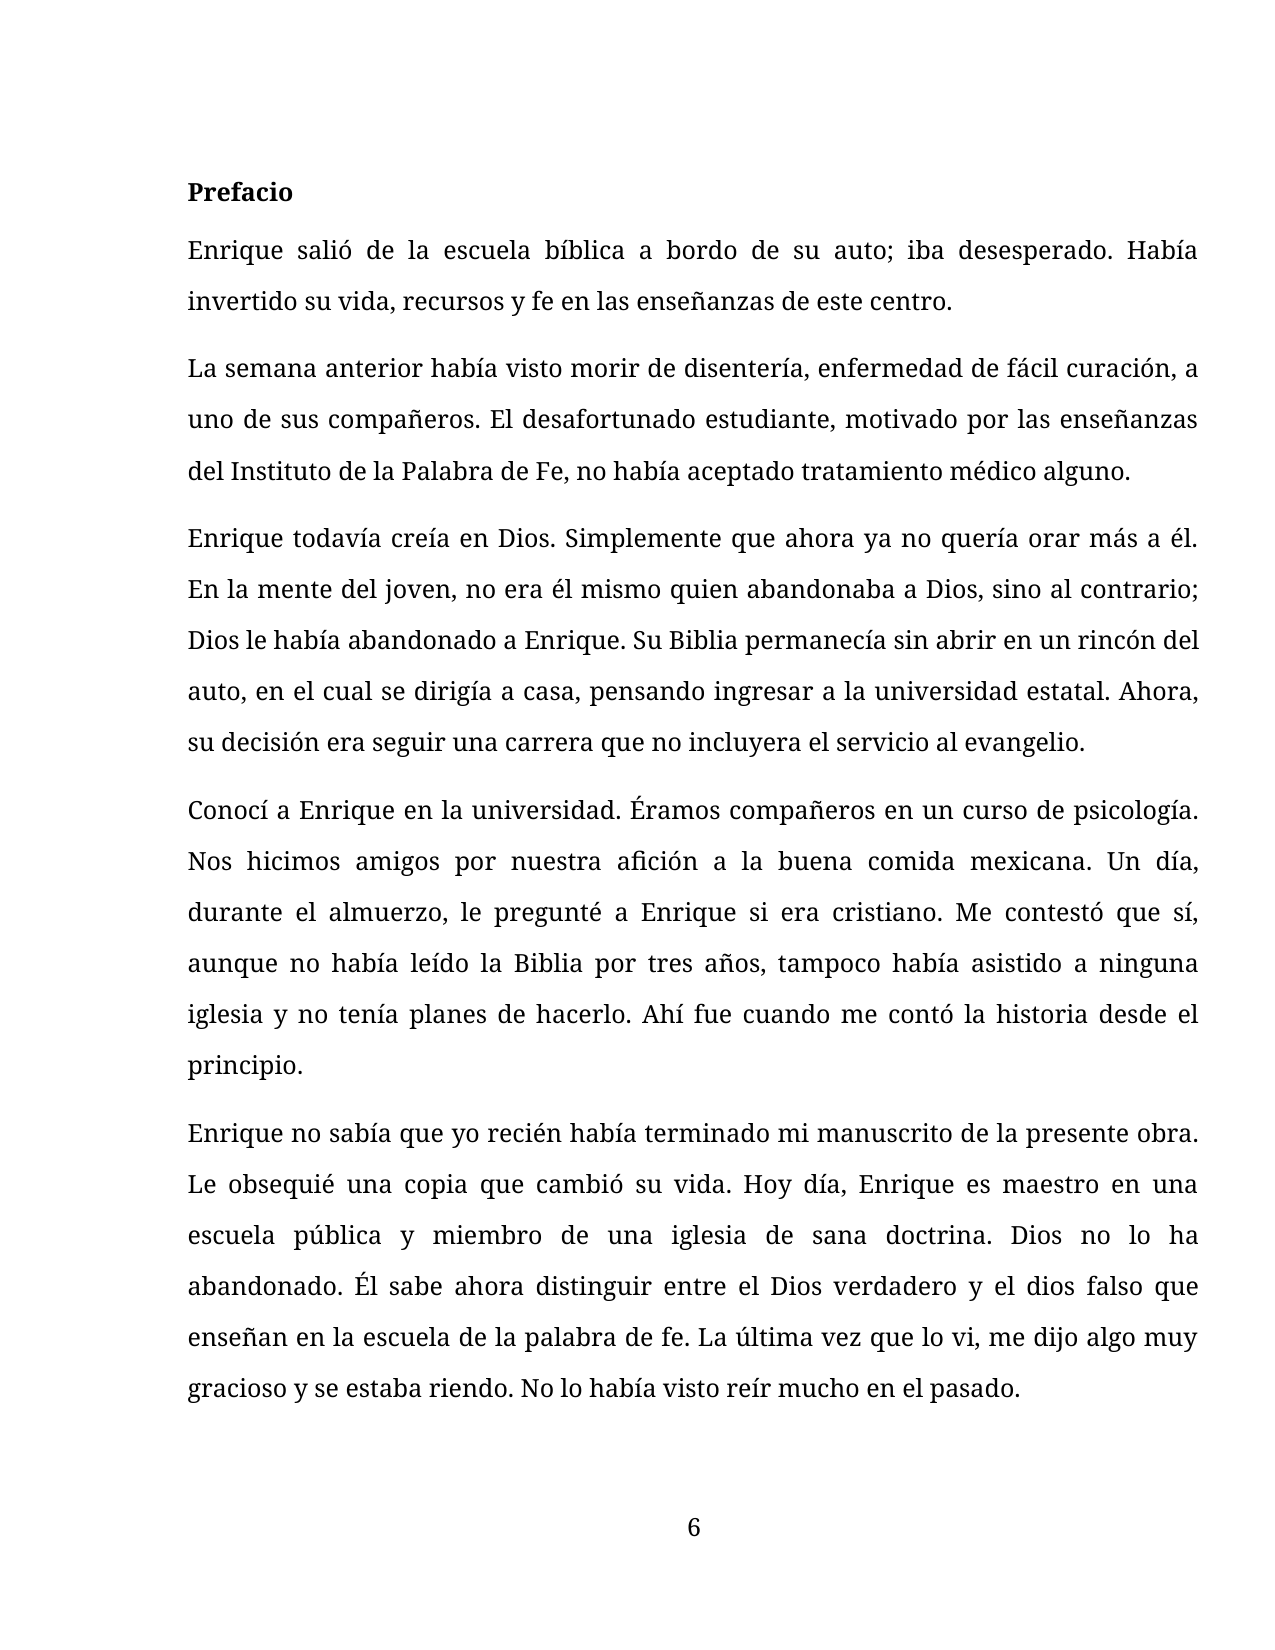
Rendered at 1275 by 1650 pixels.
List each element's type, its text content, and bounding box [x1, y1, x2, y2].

text Enrique no sabía que yo recién había terminado mi manuscrito de la presente obra. Le obsequié una copia que cambió su vida. Hoy día, Enrique es maestro en una escuela pública y miembro de una iglesia de sana doctrina. Dios no lo ha abandonado. Él sabe ahora distinguir entre el Dios verdadero y el dios falso que enseñan en la escuela de la palabra de fe. La última vez que lo vi, me dijo algo muy gracioso y se estaba riendo. No lo había visto reír mucho en el pasado. [187, 1116, 1200, 1405]
text Enrique salió de la escuela bíblica a bordo de su auto; iba desesperado. Había invertido su vida, recursos y fe en las enseñanzas de este centro. [187, 232, 1200, 317]
text La semana anterior había visto morir de disentería, enfermedad de fácil curación, a uno de sus compañeros. El desafortunado estudiante, motivado por las enseñanzas del Instituto de la Palabra de Fe, no había aceptado tratamiento médico alguno. [187, 351, 1200, 487]
text Conocí a Enrique en la universidad. Éramos compañeros en un curso de psicología. Nos hicimos amigos por nuestra afición a la buena comida mexicana. Un día, durante el almuerzo, le pregunté a Enrique si era cristiano. Me contestó que sí, aunque no había leído la Biblia por tres años, tampoco había asistido a ninguna iglesia y no tenía planes de hacerlo. Ahí fue cuando me contó la historia desde el principio. [187, 793, 1200, 1082]
text Enrique todavía creía en Dios. Simplemente que ahora ya no quería orar más a él. En la mente del joven, no era él mismo quien abandonaba a Dios, sino al contrario; Dios le había abandonado a Enrique. Su Biblia permanecía sin abrir en un rincón del auto, en el cual se dirigía a casa, pensando ingresar a la universidad estatal. Ahora, su decisión era seguir una carrera que no incluyera el servicio al evangelio. [187, 521, 1200, 759]
subtitle Prefacio [187, 175, 1200, 209]
